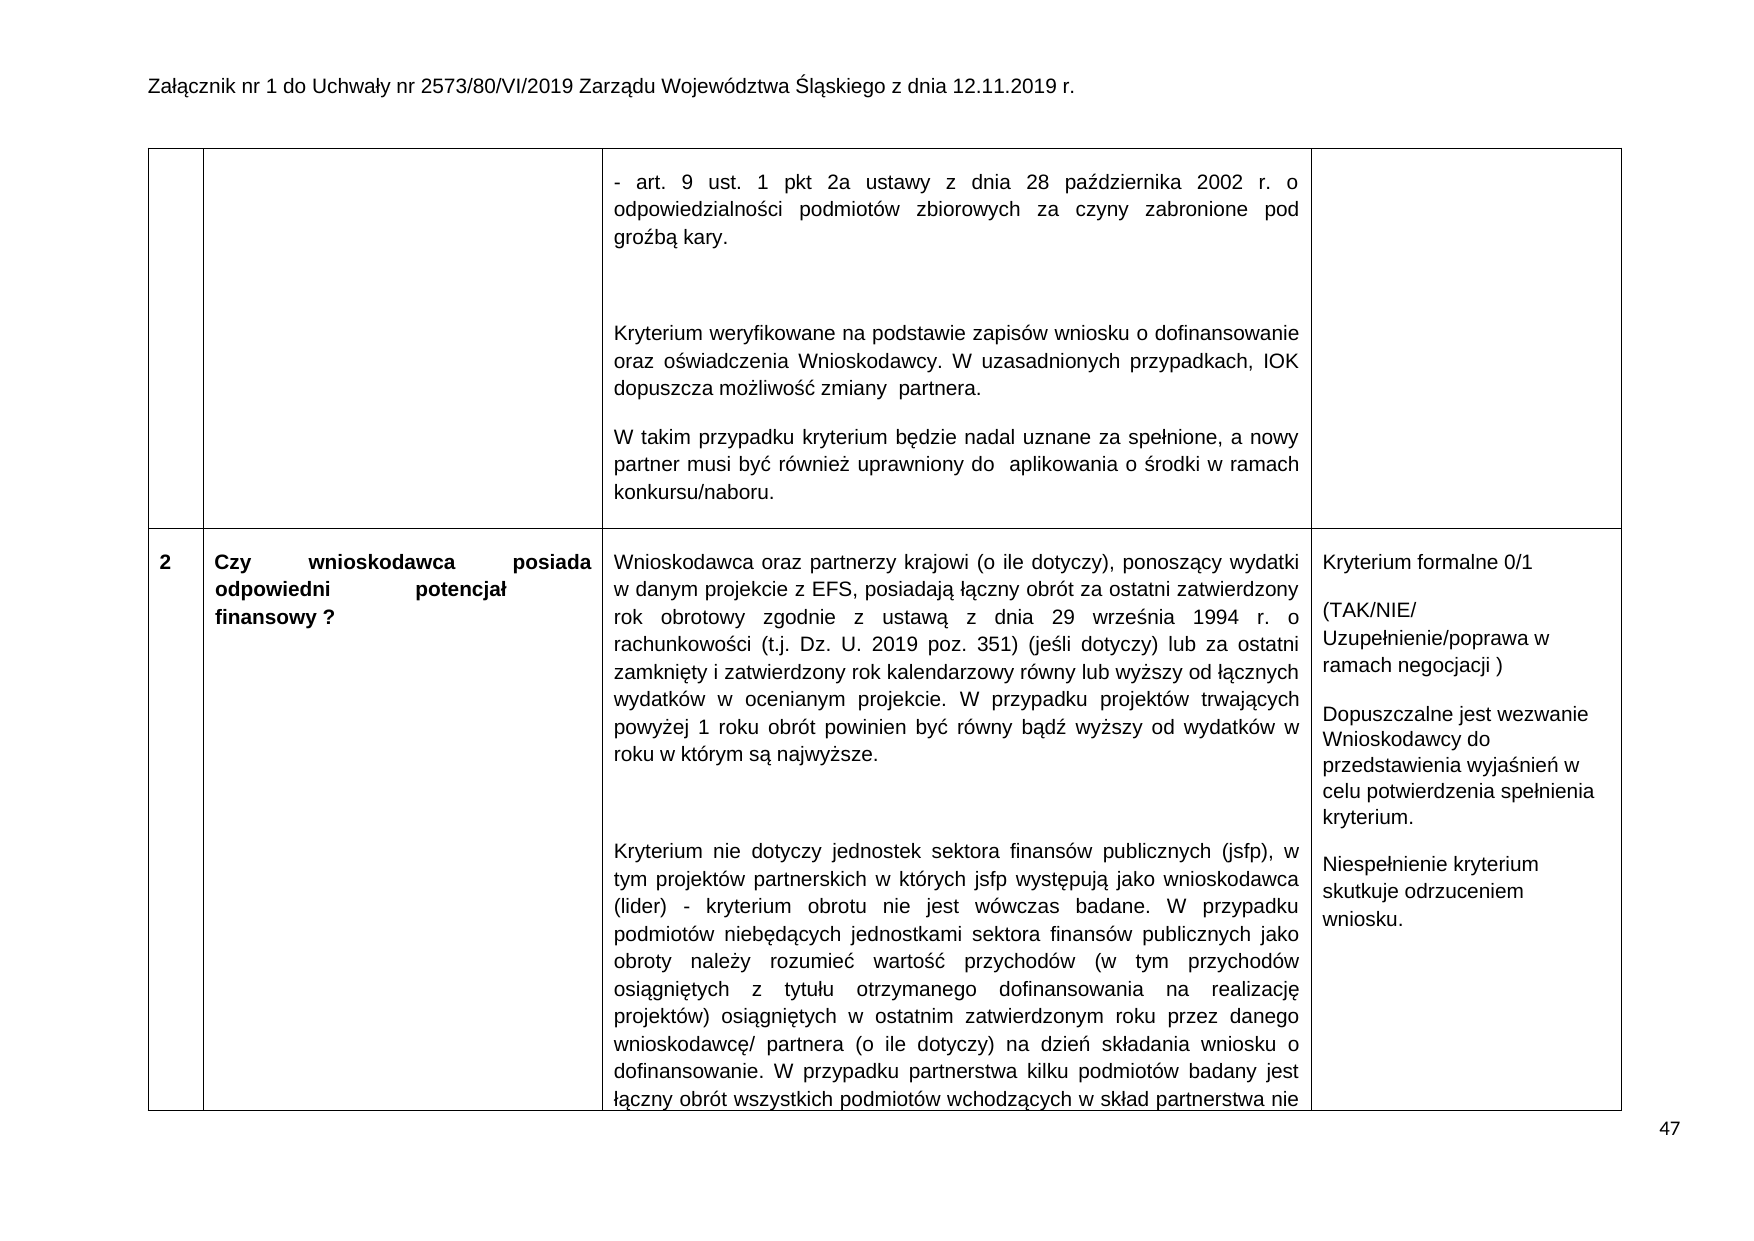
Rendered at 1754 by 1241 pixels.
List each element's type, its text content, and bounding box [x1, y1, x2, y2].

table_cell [603, 529, 1311, 1110]
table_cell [603, 149, 1311, 528]
table_cell 1 [149, 149, 203, 528]
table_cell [204, 149, 602, 528]
table_cell 2 [149, 529, 203, 1110]
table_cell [204, 529, 602, 1110]
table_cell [1312, 149, 1621, 528]
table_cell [1312, 529, 1621, 1110]
